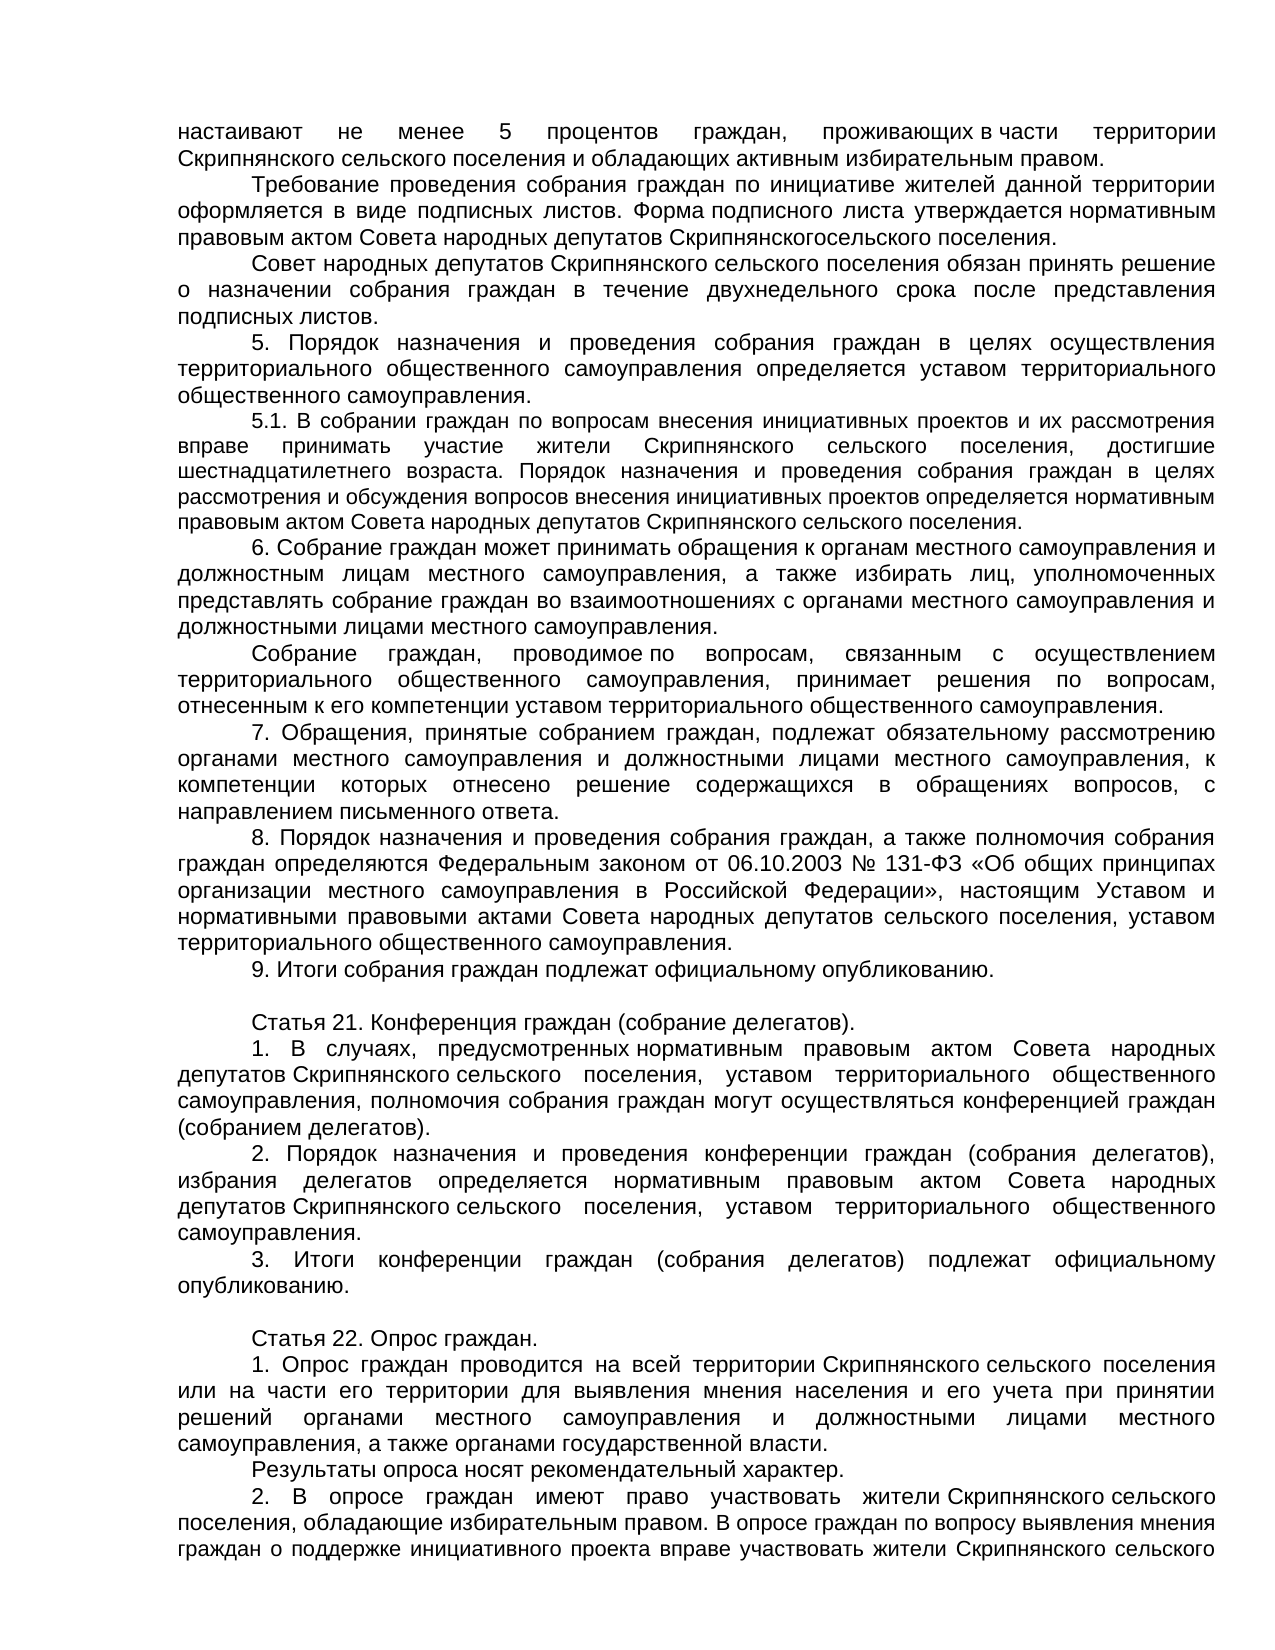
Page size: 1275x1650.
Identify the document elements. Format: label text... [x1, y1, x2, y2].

text 2. Порядок назначения и проведения конференции граждан (собрания делегатов), избрания делегатов определяется нормативным правовым актом Совета народных депутатов Скрипнянского сельского поселения, уставом территориального общественного самоуправления. [177, 1140, 1216, 1246]
text 9. Итоги собрания граждан подлежат официальному опубликованию. [177, 956, 1216, 982]
text 7. Обращения, принятые собранием граждан, подлежат обязательному рассмотрению органами местного самоуправления и должностными лицами местного самоуправления, к компетенции которых отнесено решение содержащихся в обращениях вопросов, с направлением письменного ответа. [177, 718, 1216, 824]
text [177, 118, 1216, 171]
text Результаты опроса носят рекомендательный характер. [177, 1456, 1216, 1483]
text 5. Порядок назначения и проведения собрания граждан в целях осуществления территориального общественного самоуправления определяется уставом территориального общественного самоуправления. [177, 329, 1216, 408]
text Статья 21. Конференция граждан (собрание делегатов). [177, 1008, 1216, 1035]
text 3. Итоги конференции граждан (собрания делегатов) подлежат официальному опубликованию. [177, 1246, 1216, 1298]
text Собрание граждан, проводимое по вопросам, связанным с осуществлением территориального общественного самоуправления, принимает решения по вопросам, отнесенным к его компетенции уставом территориального общественного самоуправления. [177, 639, 1216, 718]
text Статья 22. Опрос граждан. [177, 1325, 1216, 1351]
text Совет народных депутатов Скрипнянского сельского поселения обязан принять решение о назначении собрания граждан в течение двухнедельного срока после представления подписных листов. [177, 250, 1216, 329]
text 1. В случаях, предусмотренных нормативным правовым актом Совета народных депутатов Скрипнянского сельского поселения, уставом территориального общественного самоуправления, полномочия собрания граждан могут осуществляться конференцией граждан (собранием делегатов). [177, 1035, 1216, 1140]
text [177, 1483, 1216, 1561]
text 8. Порядок назначения и проведения собрания граждан, а также полномочия собрания граждан определяются Федеральным законом от 06.10.2003 № 131-ФЗ «Об общих принципах организации местного самоуправления в Российской Федерации», настоящим Уставом и нормативными правовыми актами Совета народных депутатов сельского поселения, уставом территориального общественного самоуправления. [177, 824, 1216, 956]
text 6. Собрание граждан может принимать обращения к органам местного самоуправления и должностным лицам местного самоуправления, а также избирать лиц, уполномоченных представлять собрание граждан во взаимоотношениях с органами местного самоуправления и должностными лицами местного самоуправления. [177, 534, 1216, 639]
text 1. Опрос граждан проводится на всей территории Скрипнянского сельского поселения или на части его территории для выявления мнения населения и его учета при принятии решений органами местного самоуправления и должностными лицами местного самоуправления, а также органами государственной власти. [177, 1351, 1216, 1456]
text 5.1. В собрании граждан по вопросам внесения инициативных проектов и их рассмотрения вправе принимать участие жители Скрипнянского сельского поселения, достигшие шестнадцатилетнего возраста. Порядок назначения и проведения собрания граждан в целях рассмотрения и обсуждения вопросов внесения инициативных проектов определяется нормативным правовым актом Совета народных депутатов Скрипнянского сельского поселения. [177, 408, 1216, 534]
text Требование проведения собрания граждан по инициативе жителей данной территории оформляется в виде подписных листов. Форма подписного листа утверждается нормативным правовым актом Совета народных депутатов Скрипнянскогосельского поселения. [177, 171, 1216, 250]
